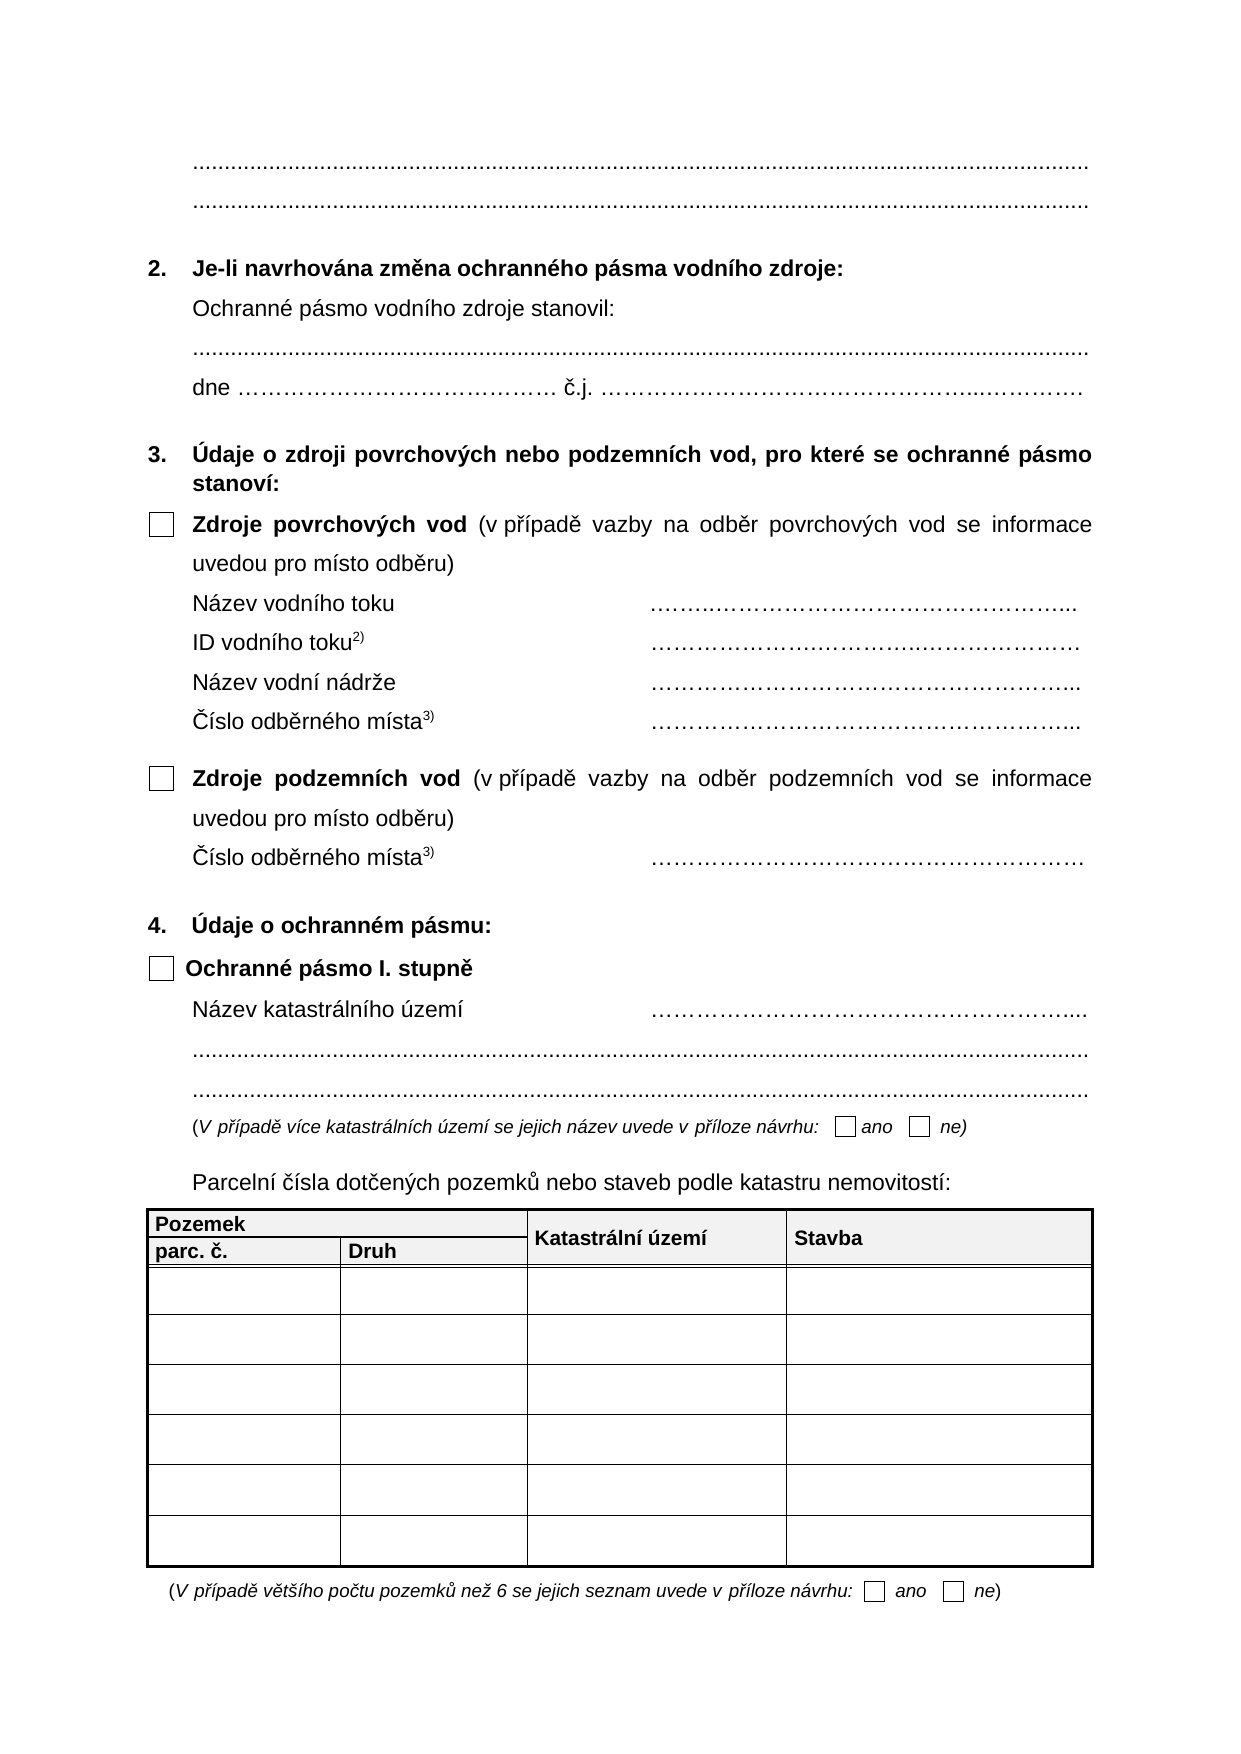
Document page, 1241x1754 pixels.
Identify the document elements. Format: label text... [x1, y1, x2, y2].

table_cell [787, 1415, 1091, 1464]
table_cell [528, 1415, 786, 1464]
table_cell [528, 1268, 786, 1314]
table_cell [149, 1268, 340, 1314]
text 3. Údaje o zdroji povrchových nebo podzemních vod, pro které se ochranné pásmo stanoví: [148, 441, 1093, 496]
table_cell [341, 1268, 527, 1314]
text Název vodního toku .……..………………………………………... [192, 590, 1093, 616]
table_cell [341, 1516, 527, 1565]
text ID vodního toku2) ………………….…………..………………… [192, 629, 1093, 656]
text ............................................................................................................................................. [192, 187, 1093, 213]
table_cell [149, 1465, 340, 1514]
table_cell [787, 1516, 1091, 1565]
text Ochranné pásmo I. stupně [148, 954, 1093, 981]
text dne …………………………………… č.j. …………………………………………...…………. [192, 373, 1093, 400]
table_cell [787, 1268, 1091, 1314]
table_cell [528, 1315, 786, 1364]
text ............................................................................................................................................. ............................................................................................................................................. [192, 1036, 1093, 1102]
text Název vodní nádrže ………………………………………………... [192, 669, 1093, 695]
table_cell [528, 1516, 786, 1565]
table_header Katastrální území [528, 1211, 786, 1263]
table_cell [149, 1516, 340, 1565]
text Název katastrálního území ……………………………………………….... [192, 996, 1093, 1022]
table_cell [787, 1465, 1091, 1514]
table_header Stavba [787, 1211, 1091, 1263]
table_cell [787, 1315, 1091, 1364]
text Zdroje podzemních vod (v případě vazby na odběr podzemních vod se informace uvedou pro místo odběru) [148, 765, 1093, 831]
text Číslo odběrného místa3) ………………………………………………… [192, 844, 1093, 870]
list Údaje o ochranném pásmu: [148, 912, 1093, 938]
table_cell [528, 1365, 786, 1414]
text Číslo odběrného místa3) ………………………………………………... [192, 708, 1093, 734]
text 2. Je-li navrhována změna ochranného pásma vodního zdroje: [148, 255, 1093, 281]
table_cell [528, 1465, 786, 1514]
table_cell [341, 1415, 527, 1464]
table_cell [149, 1415, 340, 1464]
text Zdroje povrchových vod (v případě vazby na odběr povrchových vod se informace uvedou pro místo odběru) [148, 511, 1093, 577]
table_cell Druh [341, 1238, 527, 1263]
table_header Pozemek [149, 1211, 527, 1236]
table_cell [787, 1365, 1091, 1414]
table_cell parc. č. [149, 1238, 340, 1263]
table_cell [149, 1365, 340, 1414]
table_cell [341, 1465, 527, 1514]
text Parcelní čísla dotčených pozemků nebo staveb podle katastru nemovitostí: [192, 1169, 1093, 1195]
table_cell [149, 1315, 340, 1364]
text (V případě více katastrálních území se jejich název uvede v příloze návrhu: ano ne) [192, 1115, 1093, 1137]
text ............................................................................................................................................. [192, 334, 1093, 360]
text ............................................................................................................................................. [192, 148, 1093, 174]
text (V případě většího počtu pozemků než 6 se jejich seznam uvede v příloze návrhu: ano ne) [148, 1580, 1093, 1602]
table_cell [341, 1365, 527, 1414]
text Ochranné pásmo vodního zdroje stanovil: [192, 294, 1093, 321]
table_cell [341, 1315, 527, 1364]
